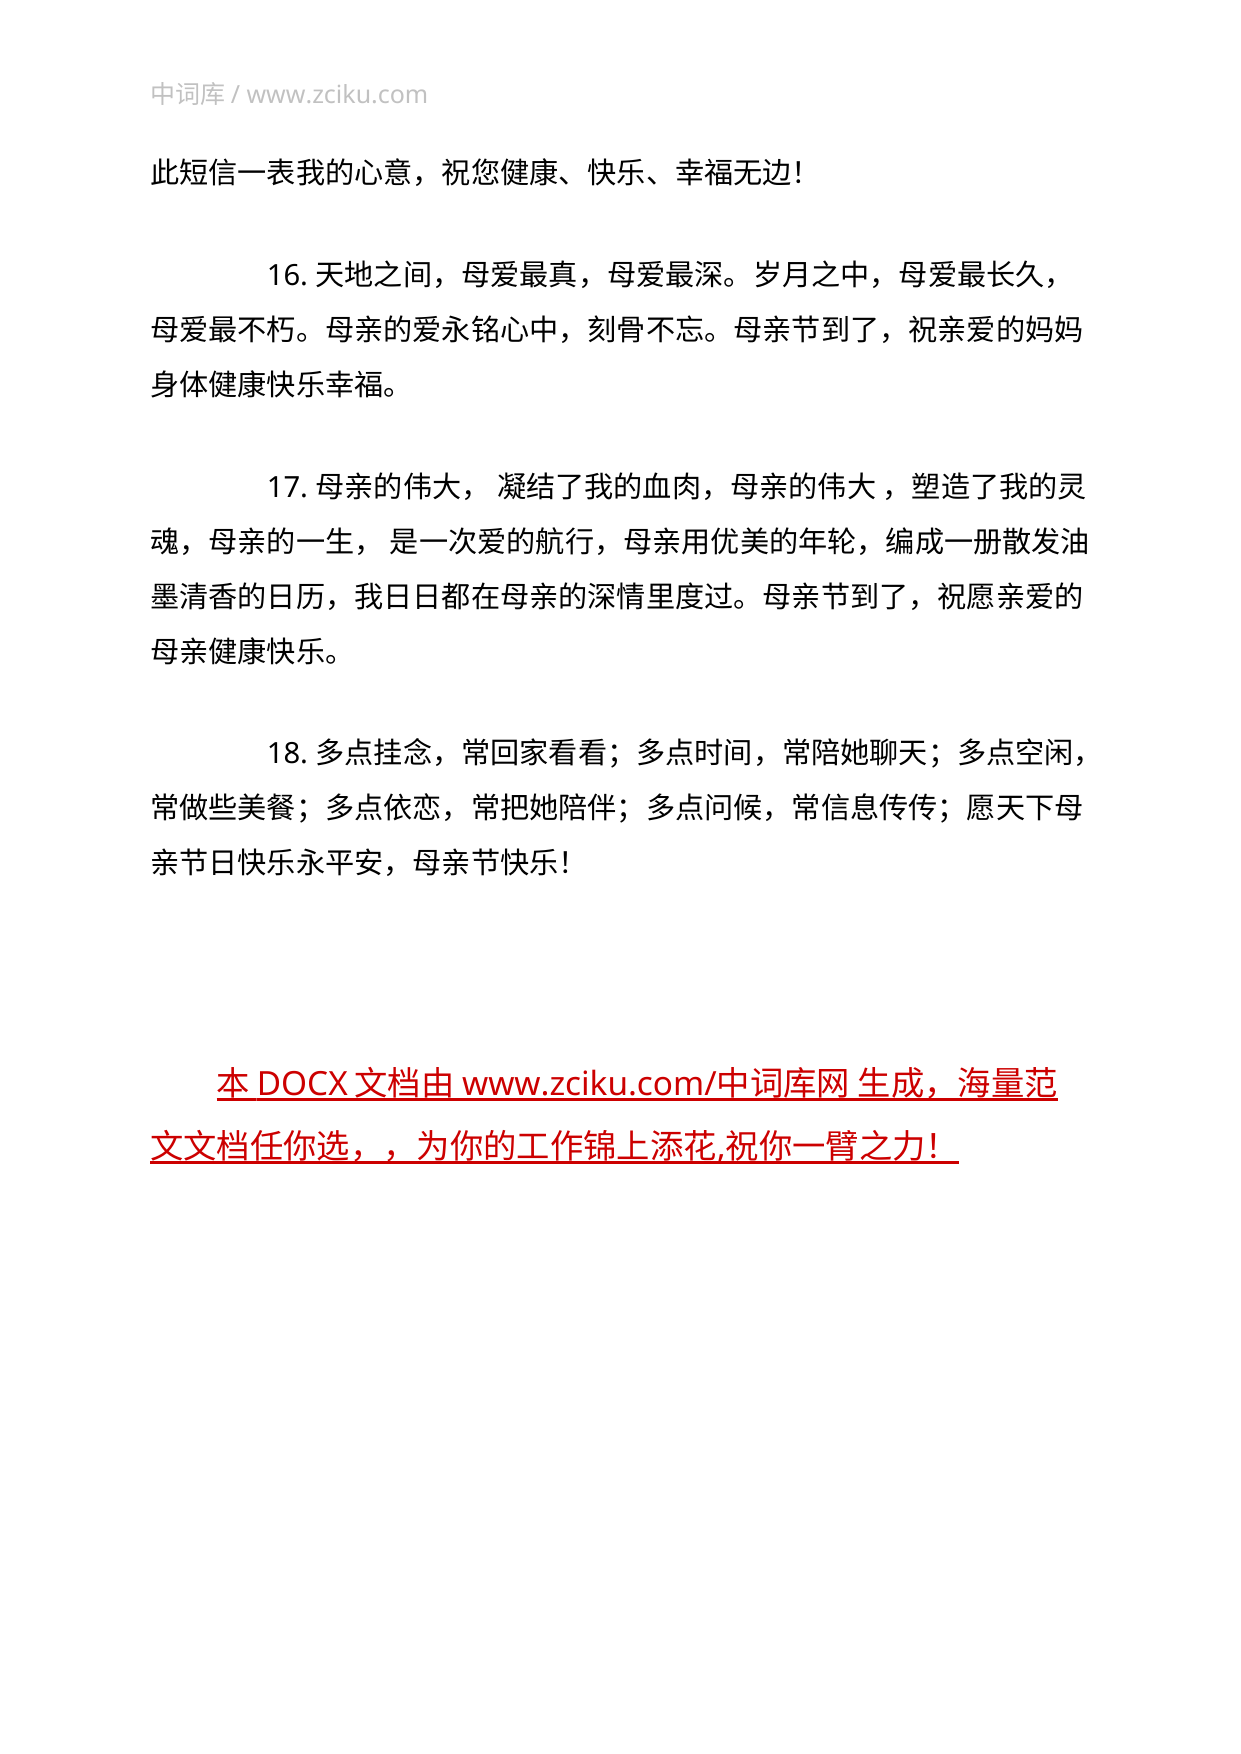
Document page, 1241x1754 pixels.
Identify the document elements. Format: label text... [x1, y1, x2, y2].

text 17. 母亲的伟大， 凝结了我的血肉，母亲的伟大 ，塑造了我的灵魂，母亲的一生， 是一次爱的航行，母亲用优美的年轮，编成一册散发油墨清香的日历，我日日都在母亲的深情里度过。母亲节到了，祝愿亲爱的母亲健康快乐。 [150, 463, 1090, 671]
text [150, 150, 1090, 192]
text 本DOCX文档由 www.zciku.com/中词库网 生成，海量范文文档任你选，，为你的工作锦上添花,祝你一臂之力！ [150, 1057, 1090, 1168]
text 18. 多点挂念，常回家看看；多点时间，常陪她聊天；多点空闲，常做些美餐；多点依恋，常把她陪伴；多点问候，常信息传传；愿天下母亲节日快乐永平安，母亲节快乐！ [150, 730, 1090, 882]
text 16. 天地之间，母爱最真，母爱最深。岁月之中，母爱最长久，母爱最不朽。母亲的爱永铭心中，刻骨不忘。母亲节到了，祝亲爱的妈妈身体健康快乐幸福。 [150, 252, 1090, 404]
